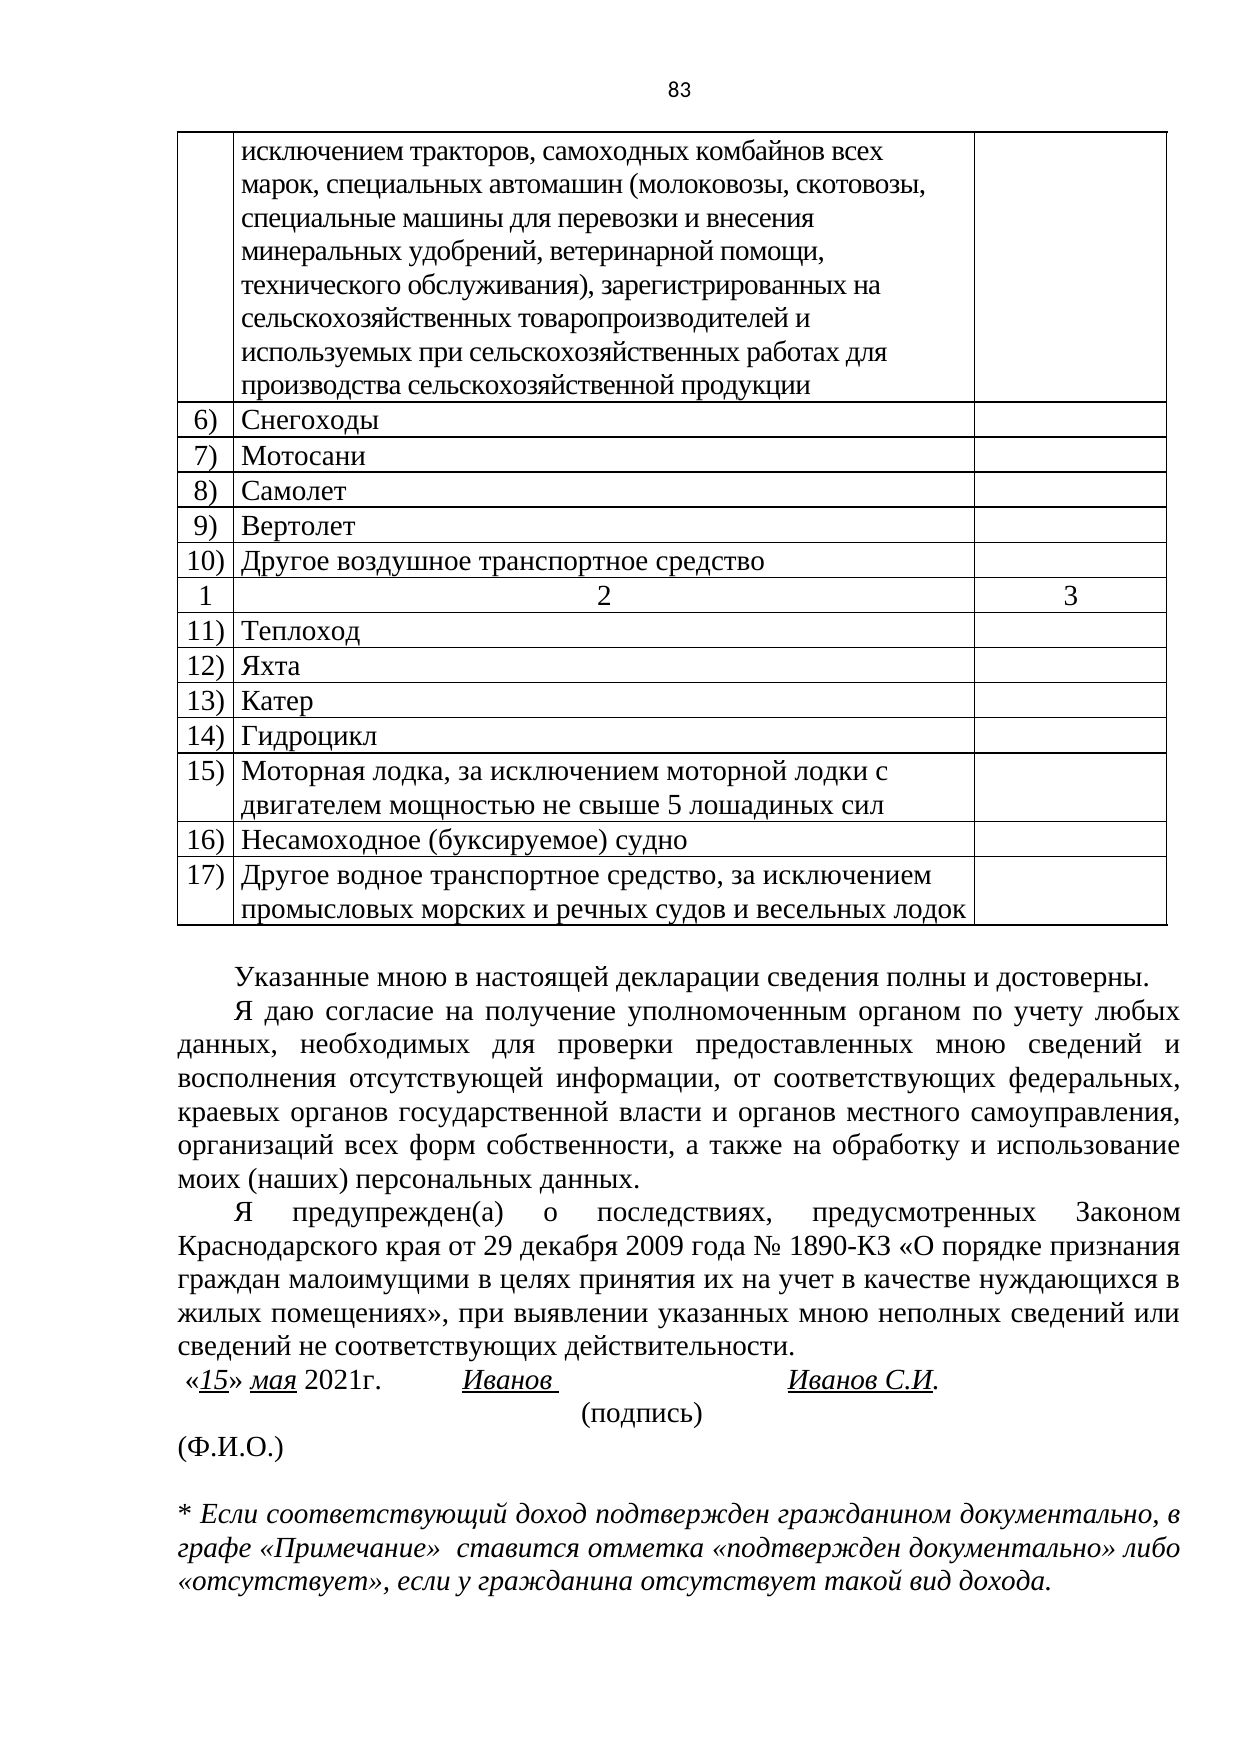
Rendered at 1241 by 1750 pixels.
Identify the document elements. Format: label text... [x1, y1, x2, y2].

table_cell 2 [234, 578, 974, 612]
table_cell Яхта [234, 648, 974, 682]
table_cell 5) [178, 133, 233, 401]
table_cell 15) [178, 754, 233, 821]
table_cell [975, 754, 1166, 821]
table_cell [975, 648, 1166, 682]
table_cell 9) [178, 508, 233, 541]
text Я даю согласие на получение уполномоченным органом по учету любых данных, необходимых для проверки предоставленных мною сведений и восполнения отсутствующей информации, от соответствующих федеральных, краевых органов государственной власти и органов местного самоуправления, организаций всех форм собственности, а также на обработку и использование моих (наших) персональных данных. [177, 993, 1181, 1194]
table_cell 1 [178, 578, 233, 612]
table_cell 14) [178, 718, 233, 752]
table_cell 12) [178, 648, 233, 682]
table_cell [234, 133, 974, 401]
table_cell Вертолет [234, 508, 974, 541]
table_cell Другое водное транспортное средство, за исключением промысловых морских и речных судов и весельных лодок [234, 857, 974, 924]
table_cell Моторная лодка, за исключением моторной лодки с двигателем мощностью не свыше 5 лошадиных сил [234, 754, 974, 821]
table_cell Катер [234, 683, 974, 717]
table_cell [975, 473, 1166, 506]
table_cell 6) [178, 403, 233, 436]
table_cell [975, 403, 1166, 436]
text * Если соответствующий доход подтвержден гражданином документально, в графе «Примечание» ставится отметка «подтвержден документально» либо «отсутствует», если у гражданина отсутствует такой вид дохода. [177, 1496, 1181, 1597]
table_cell 16) [178, 822, 233, 856]
table_cell [975, 718, 1166, 752]
table_cell Снегоходы [234, 403, 974, 436]
table_cell [975, 508, 1166, 541]
table_cell Мотосани [234, 438, 974, 471]
table_cell 17) [178, 857, 233, 924]
table_cell 3 [975, 578, 1166, 612]
table_cell 13) [178, 683, 233, 717]
table_cell [975, 438, 1166, 471]
table_cell [975, 683, 1166, 717]
table_cell [975, 543, 1166, 576]
table_cell 10) [178, 543, 233, 576]
table_cell Теплоход [234, 613, 974, 647]
table_cell Другое воздушное транспортное средство [234, 543, 974, 576]
text «15» мая 2021г. Иванов Иванов С.И. [177, 1362, 1181, 1396]
table_cell Самолет [234, 473, 974, 506]
text (подпись) (Ф.И.О.) [177, 1396, 1181, 1463]
text Указанные мною в настоящей декларации сведения полны и достоверны. [177, 959, 1181, 993]
table_cell [975, 133, 1166, 401]
table_cell 7) [178, 438, 233, 471]
table_cell [975, 613, 1166, 647]
table_cell [975, 822, 1166, 856]
table_cell [975, 857, 1166, 924]
table_cell 8) [178, 473, 233, 506]
table_cell Гидроцикл [234, 718, 974, 752]
table_cell 11) [178, 613, 233, 647]
text Я предупрежден(а) о последствиях, предусмотренных Законом Краснодарского края от 29 декабря 2009 года № 1890-КЗ «О порядке признания граждан малоимущими в целях принятия их на учет в качестве нуждающихся в жилых помещениях», при выявлении указанных мною неполных сведений или сведений не соответствующих действительности. [177, 1194, 1181, 1362]
table_cell Несамоходное (буксируемое) судно [234, 822, 974, 856]
